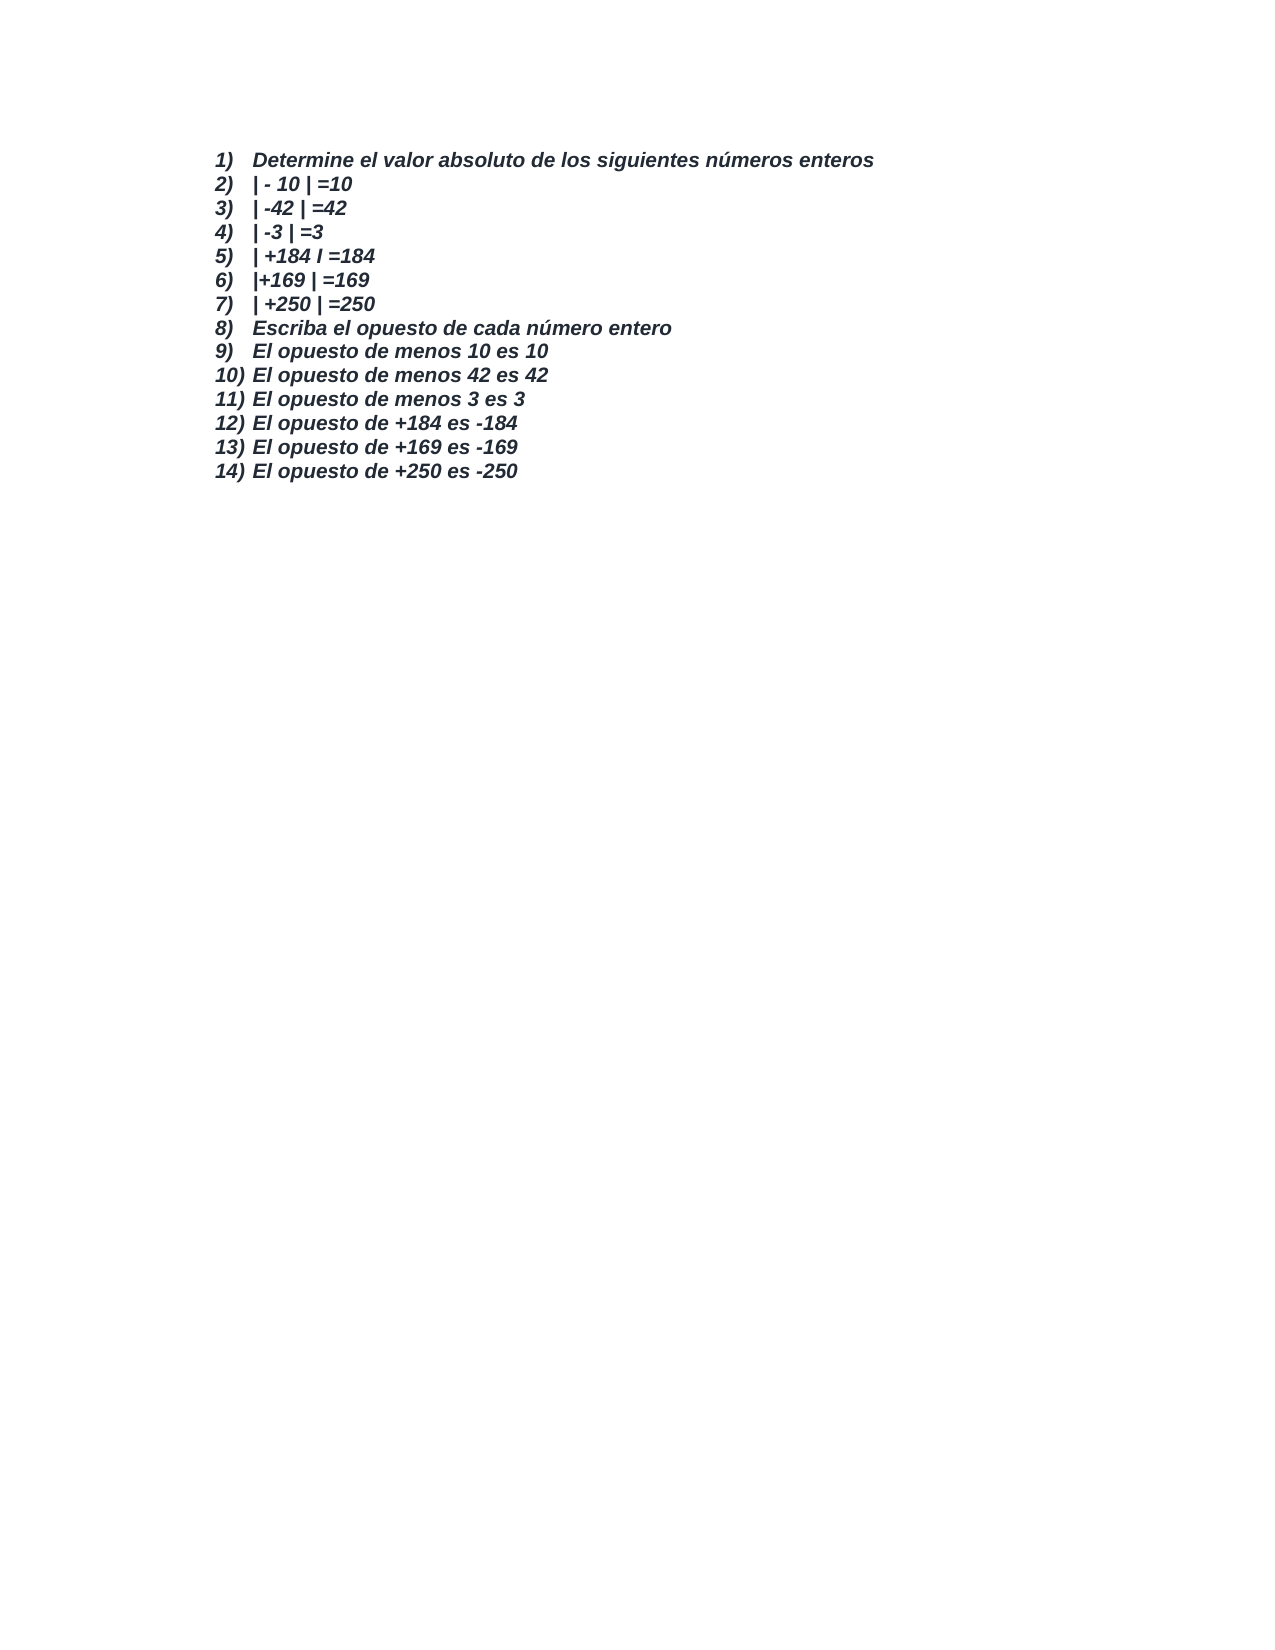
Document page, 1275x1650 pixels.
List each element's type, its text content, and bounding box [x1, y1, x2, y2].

list | +250 | =250 [215, 291, 1098, 315]
list Determine el valor absoluto de los siguientes números enteros [215, 148, 1098, 172]
list | -3 | =3 [215, 219, 1098, 243]
list |+169 | =169 [215, 267, 1098, 291]
list | -42 | =42 [215, 196, 1098, 219]
list | - 10 | =10 [215, 172, 1098, 196]
list El opuesto de menos 10 es 10 [215, 339, 1098, 363]
list El opuesto de +169 es -169 [215, 435, 1098, 459]
list Escriba el opuesto de cada número entero [215, 315, 1098, 339]
list | +184 I =184 [215, 243, 1098, 267]
list El opuesto de +250 es -250 [215, 459, 1098, 483]
list El opuesto de menos 42 es 42 [215, 363, 1098, 387]
list El opuesto de menos 3 es 3 [215, 387, 1098, 411]
list El opuesto de +184 es -184 [215, 411, 1098, 435]
